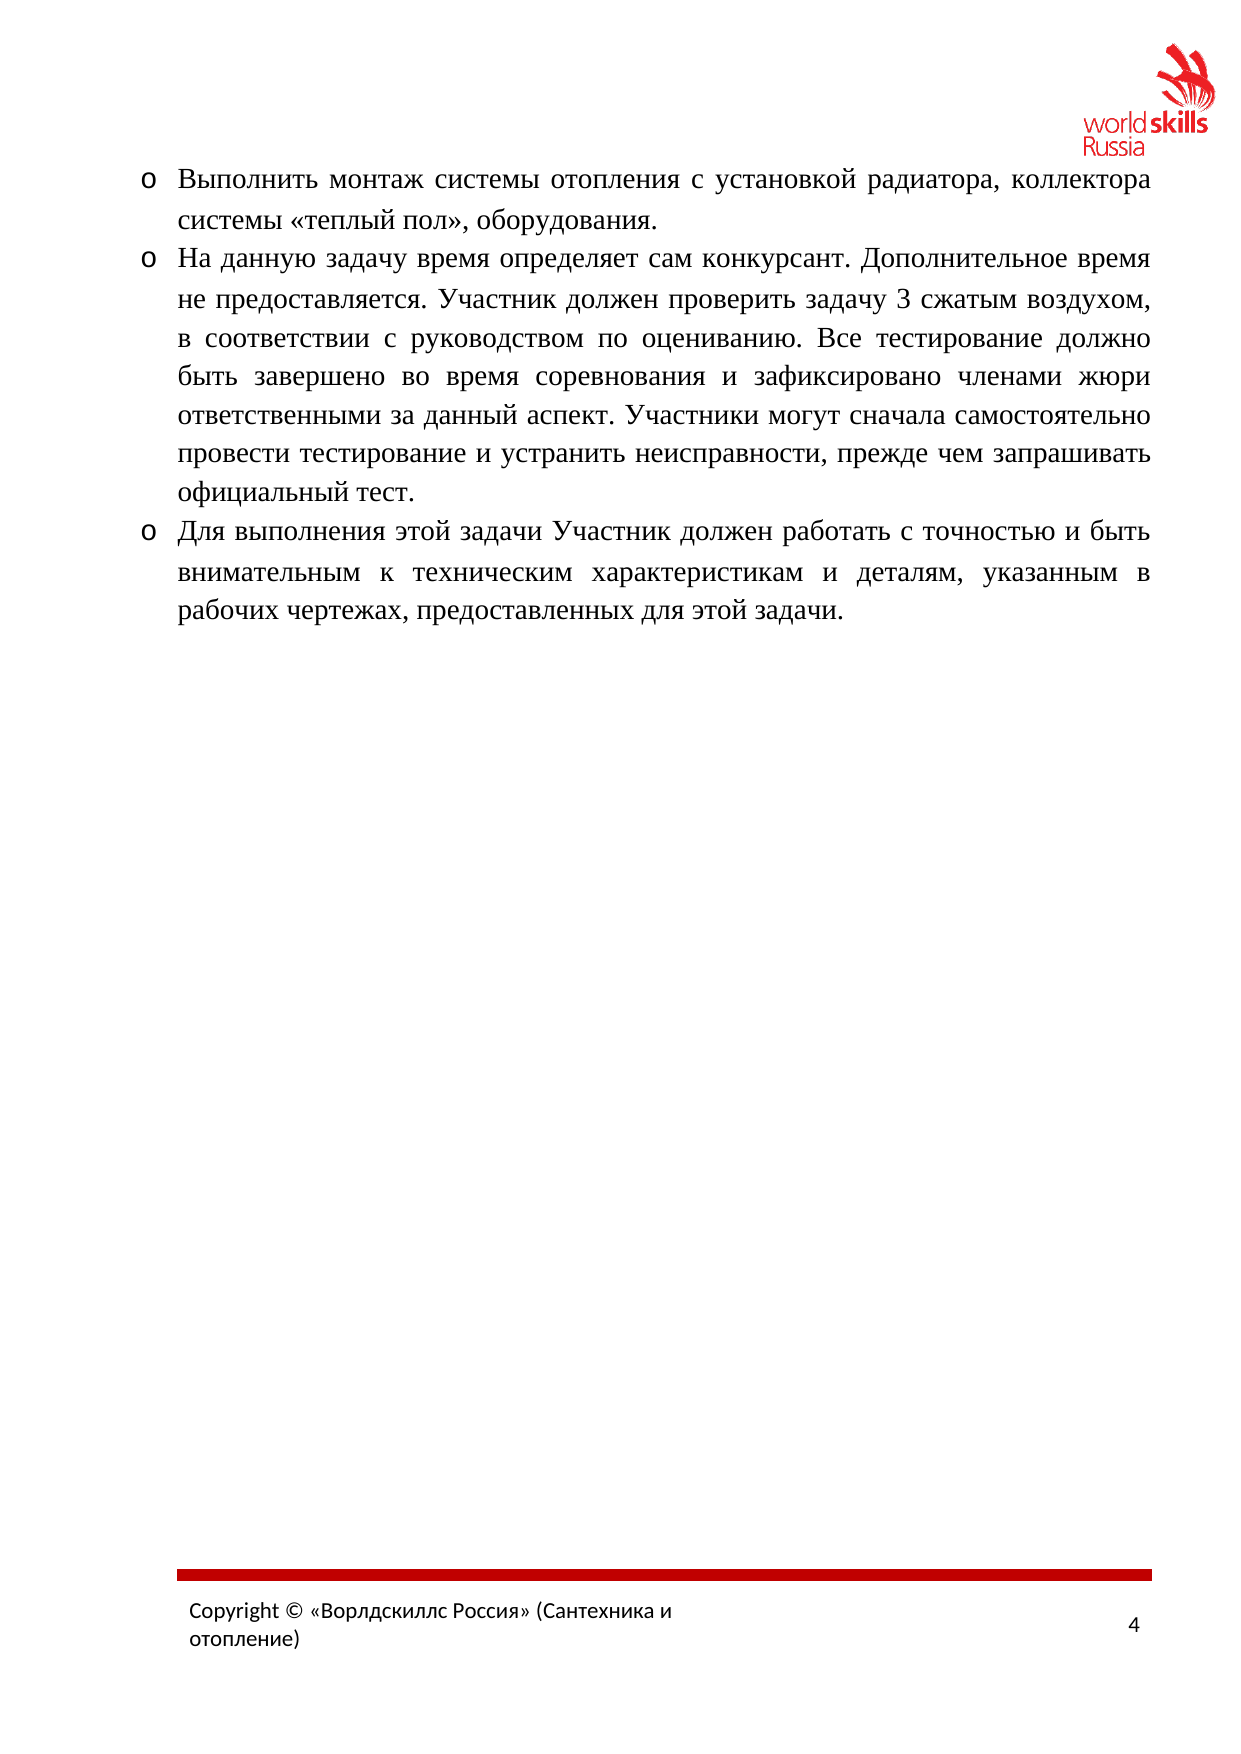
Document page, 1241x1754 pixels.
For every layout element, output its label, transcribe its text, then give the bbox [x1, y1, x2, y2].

list Для выполнения этой задачи Участник должен работать с точностью и быть внимательным к техническим характеристикам и деталям, указанным в рабочих чертежах, предоставленных для этой задачи. [140, 513, 1152, 626]
list Выполнить монтаж системы отопления с установкой радиатора, коллектора системы «теплый пол», оборудования. [140, 118, 1152, 235]
picture [1083, 43, 1240, 156]
list На данную задачу время определяет сам конкурсант. Дополнительное время не предоставляется. Участник должен проверить задачу 3 сжатым воздухом, в соответствии с руководством по оцениванию. Все тестирование должно быть завершено во время соревнования и зафиксировано членами жюри ответственными за данный аспект. Участники могут сначала самостоятельно провести тестирование и устранить неисправности, прежде чем запрашивать официальный тест. [140, 240, 1152, 508]
